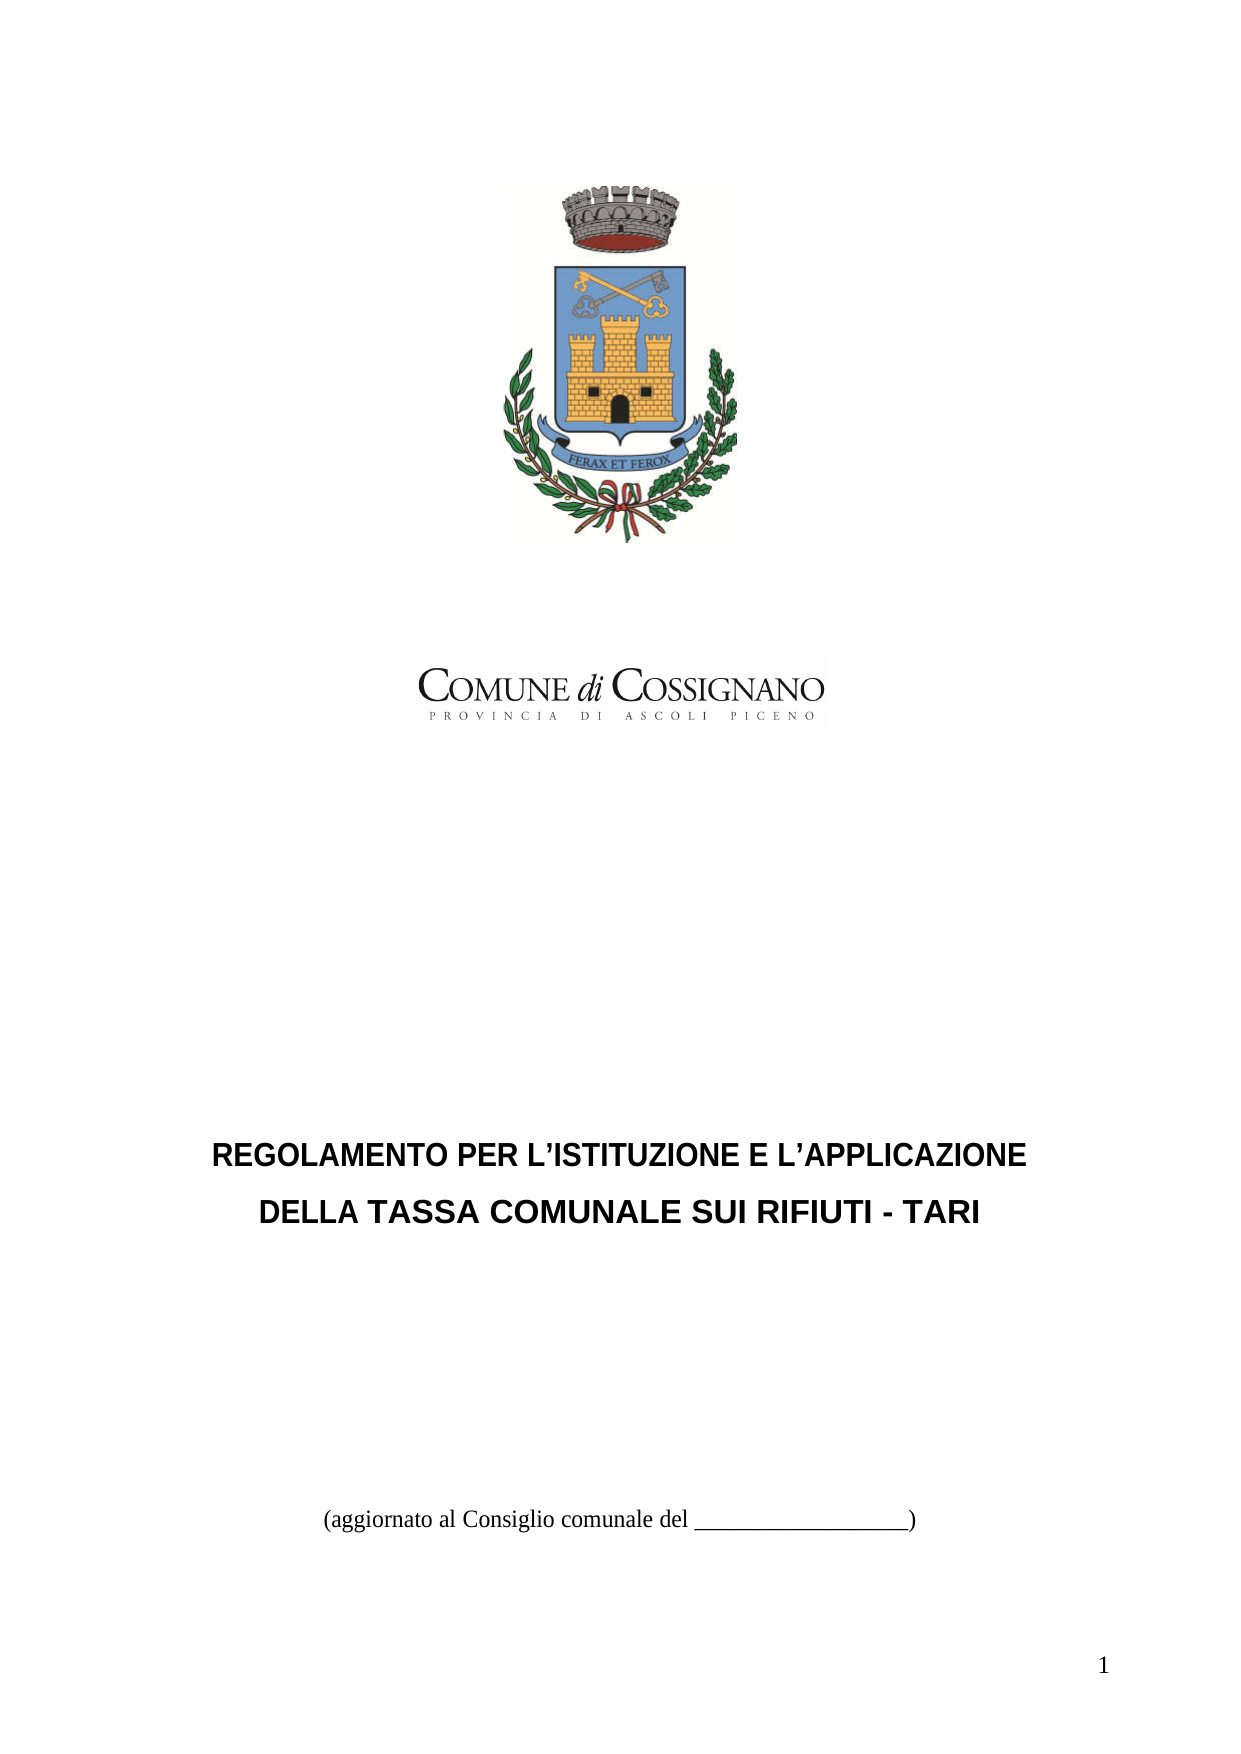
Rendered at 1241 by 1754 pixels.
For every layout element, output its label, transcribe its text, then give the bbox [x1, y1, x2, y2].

title REGOLAMENTO PER L’ISTITUZIONE E L’APPLICAZIONE DELLA TASSA COMUNALE SUI RIFIUTI - TARI [171, 1136, 1068, 1230]
picture [503, 186, 737, 543]
picture [418, 656, 828, 727]
text (aggiornato al Consiglio comunale del __________________) [171, 1504, 1068, 1532]
